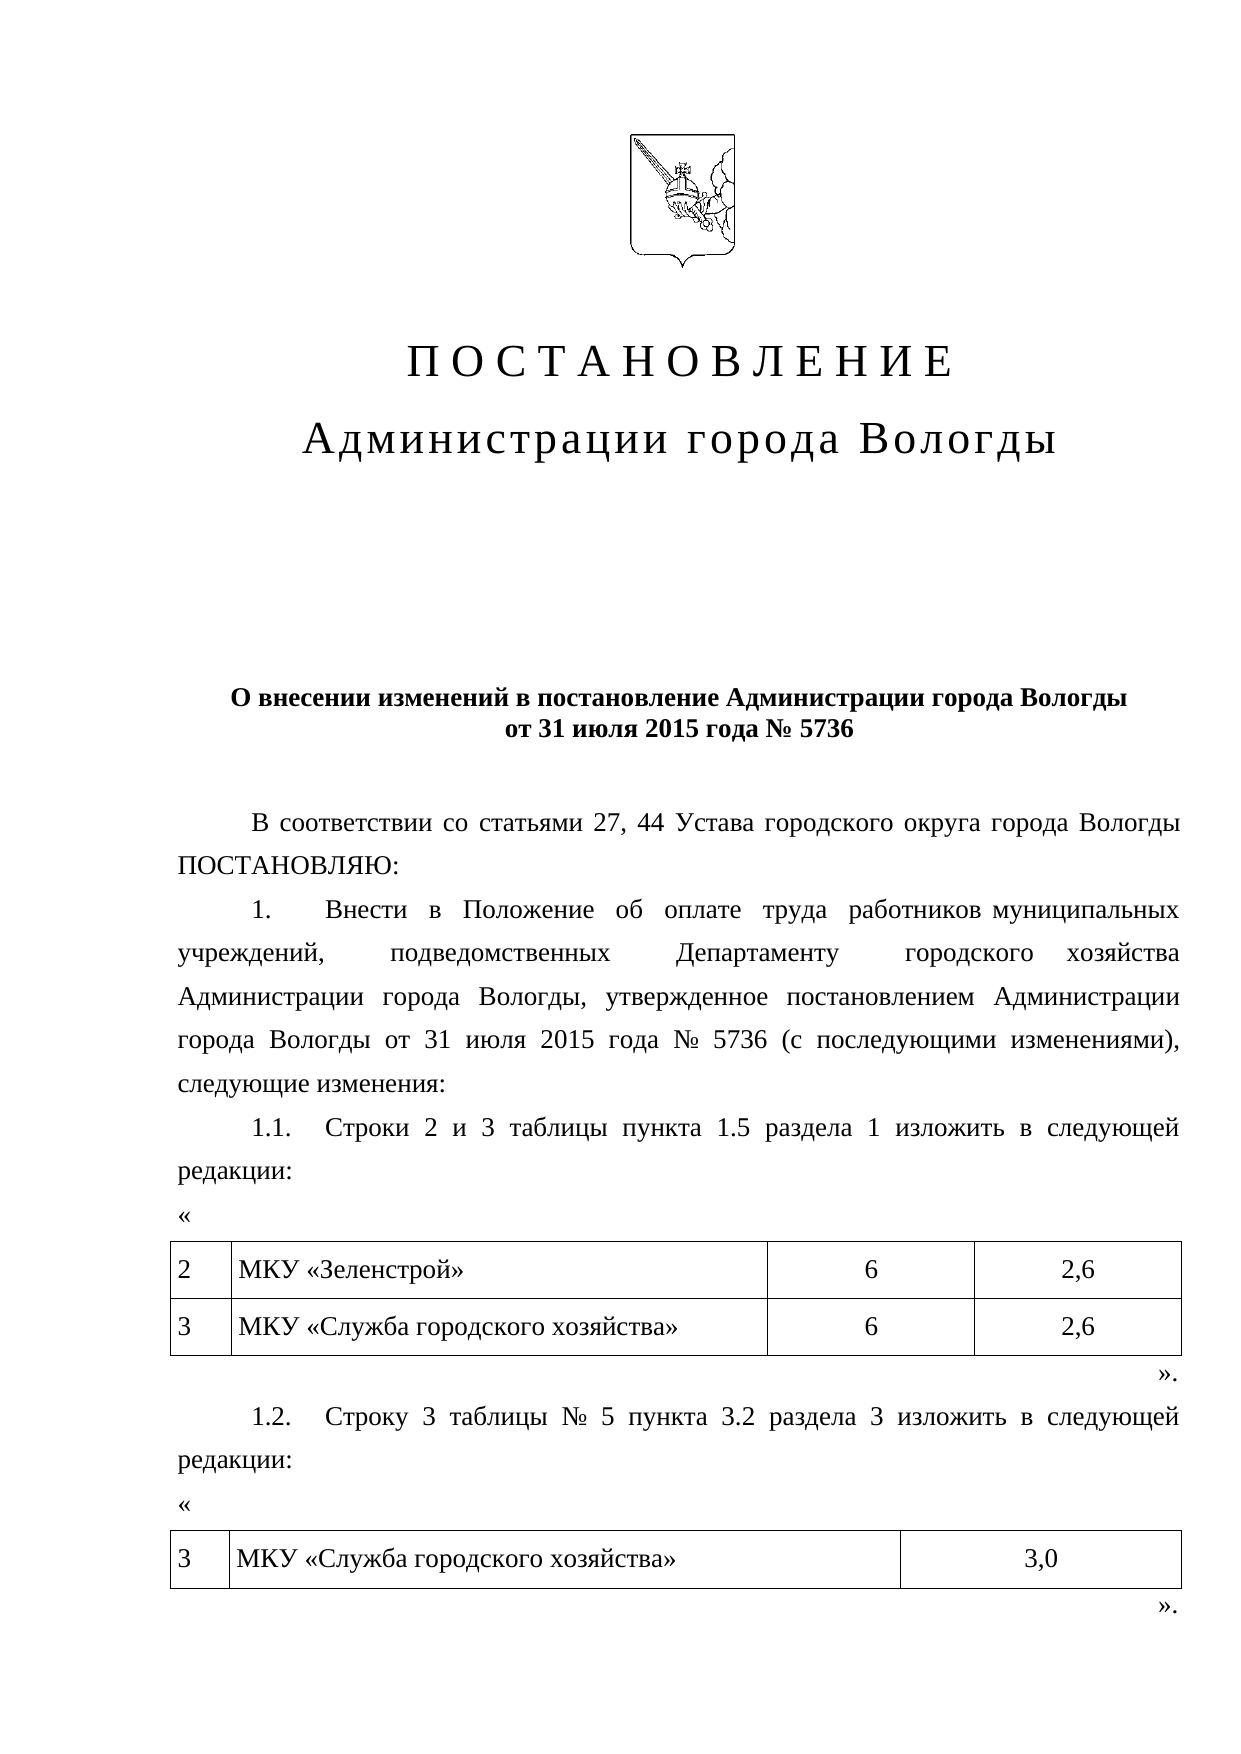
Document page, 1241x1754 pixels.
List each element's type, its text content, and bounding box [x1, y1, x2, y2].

table_header 2,6 [975, 1242, 1181, 1298]
picture [627, 131, 739, 272]
title В соответствии со статьями 27, 44 Устава городского округа города Вологды ПОСТАНОВЛЯЮ: [177, 806, 1181, 881]
list Внести в Положение об оплате труда работников муниципальных учреждений, подведомственных Департаменту городского хозяйства Администрации города Вологды, утвержденное постановлением Администрации города Вологды от 31 июля 2015 года № 5736 (с последующими изменениями), следующие изменения: [177, 893, 1181, 1098]
table_cell 6 [768, 1299, 974, 1355]
text П О С Т А Н О В Л Е Н И Е [177, 334, 1181, 386]
list Строки 2 и 3 таблицы пункта 1.5 раздела 1 изложить в следующей редакции: [177, 1111, 1181, 1185]
text О внесении изменений в постановление Администрации города Вологды от 31 июля 2015 года № 5736 [177, 681, 1181, 743]
table_header 6 [768, 1242, 974, 1298]
table_cell 2,6 [975, 1299, 1181, 1355]
table_header 3,0 [901, 1531, 1181, 1587]
table_header МКУ «Зеленстрой» [232, 1242, 767, 1298]
table_header 2 [171, 1242, 231, 1298]
list Строку 3 таблицы № 5 пункта 3.2 раздела 3 изложить в следующей редакции: [177, 1400, 1181, 1474]
list ». [381, 1589, 1181, 1619]
table_cell МКУ «Служба городского хозяйства» [232, 1299, 767, 1355]
table_cell 3 [171, 1299, 231, 1355]
list « [177, 1198, 1181, 1229]
table_header МКУ «Служба городского хозяйства» [230, 1531, 900, 1587]
list ». [381, 1356, 1181, 1387]
table_header 3 [171, 1531, 229, 1587]
list « [177, 1487, 1181, 1518]
text Администрации города Вологды [177, 411, 1181, 463]
